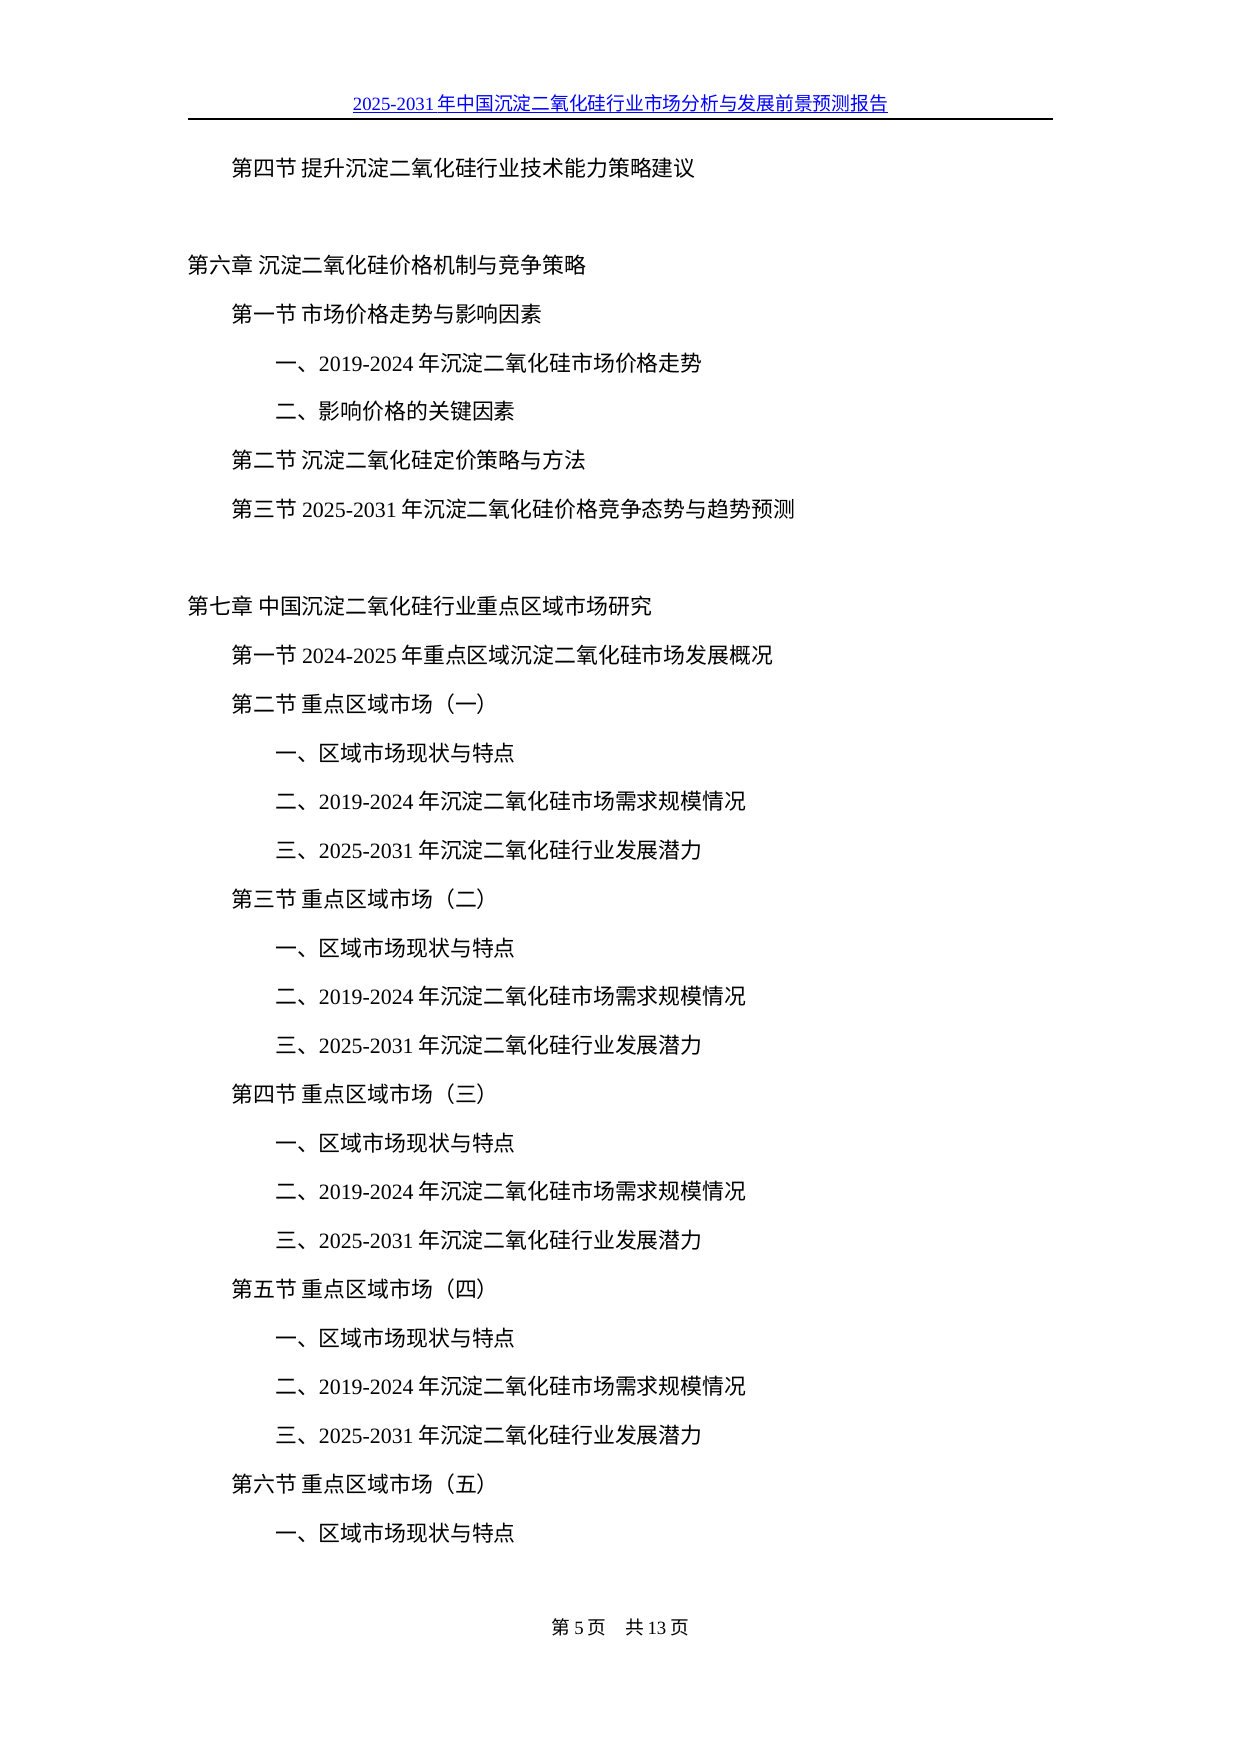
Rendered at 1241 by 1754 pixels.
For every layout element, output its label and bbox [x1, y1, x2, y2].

text [187, 150, 1053, 1548]
